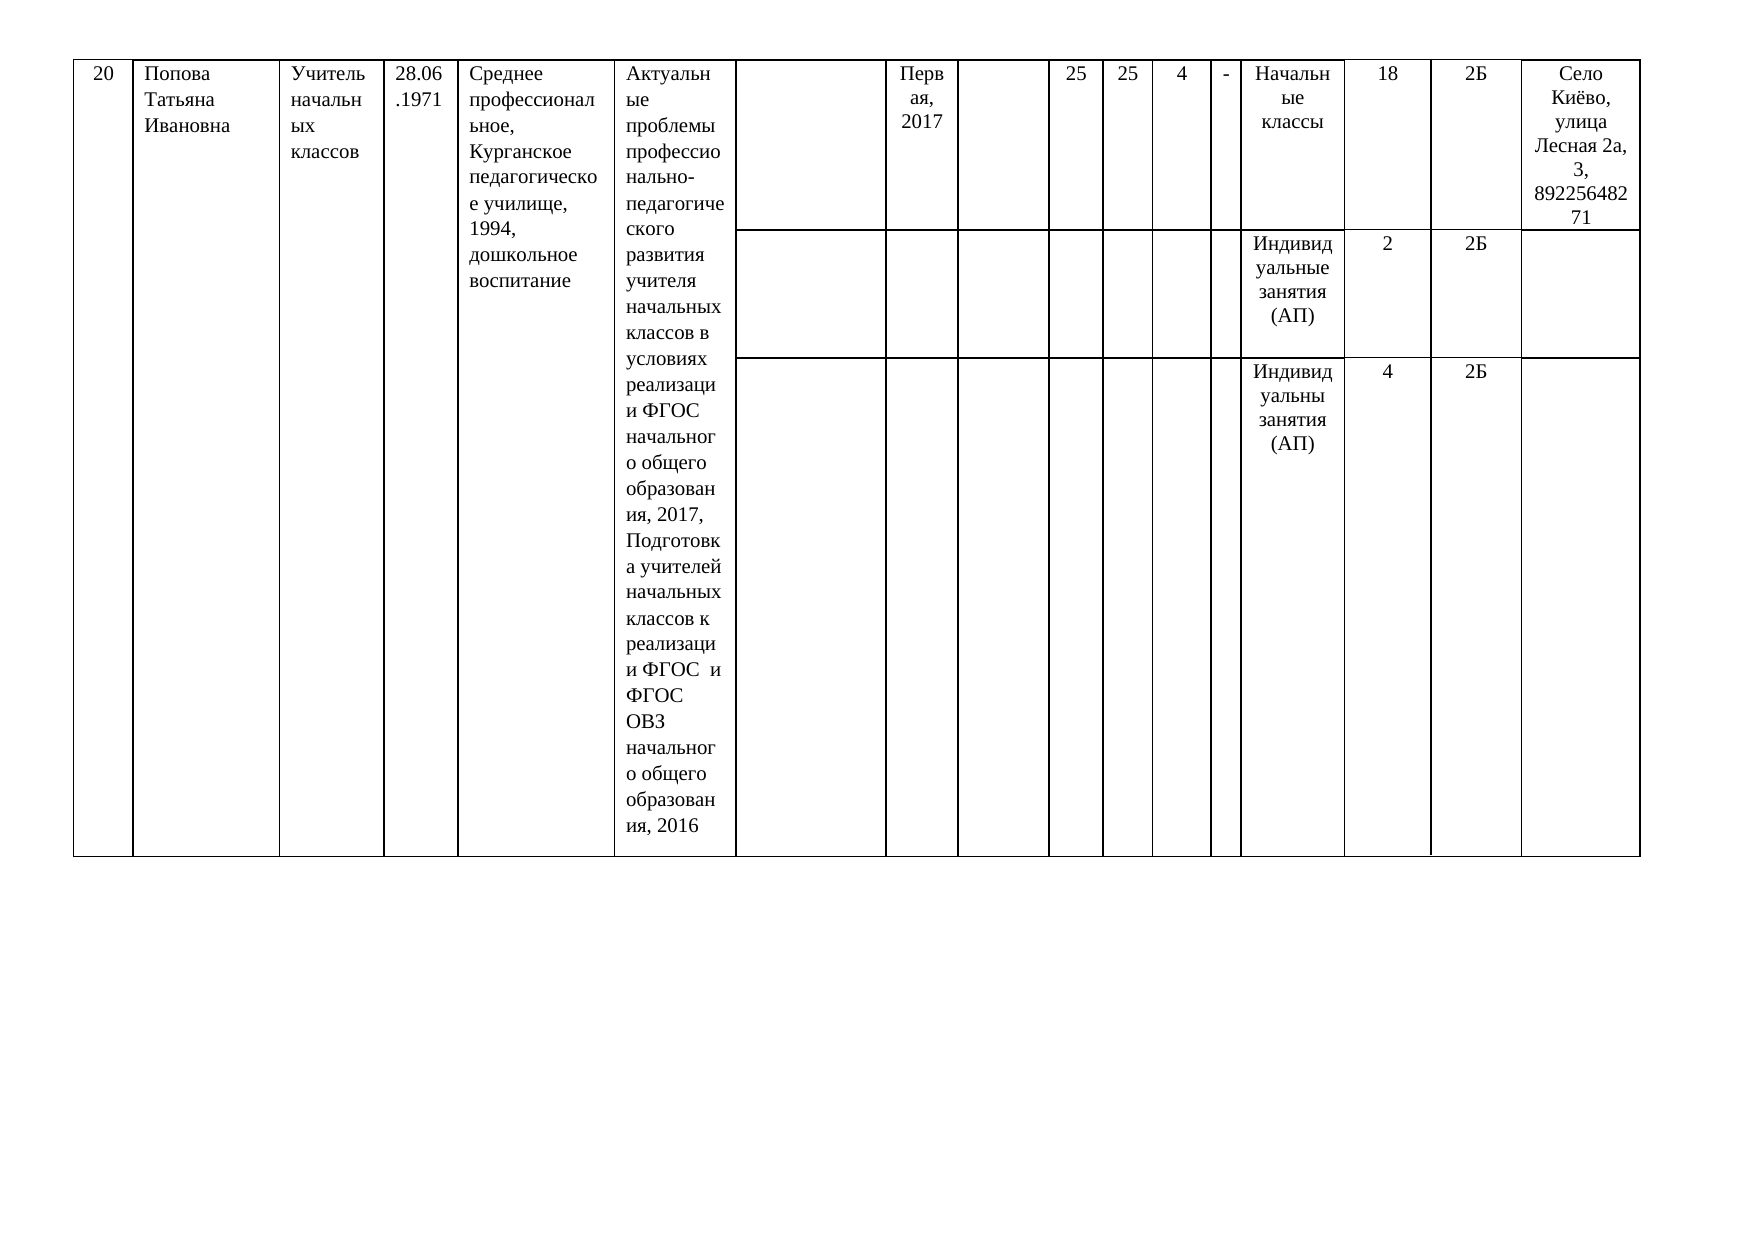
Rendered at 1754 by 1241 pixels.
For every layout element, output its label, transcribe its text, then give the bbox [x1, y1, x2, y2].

table_cell Индивидуальные занятия (АП) [1242, 231, 1344, 357]
table_cell [1522, 231, 1639, 357]
table_cell [959, 61, 1048, 229]
table_cell 2 [1345, 230, 1430, 357]
table_cell 4 [1345, 358, 1431, 856]
table_cell Актуальные проблемы профессионально-педагогического развития учителя начальных классов в условиях реализации ФГОС начального общего образования, 2017, Подготовка учителей начальных классов к реализации ФГОС и ФГОС ОВЗ начального общего образования, 2016 [615, 61, 735, 856]
table_cell 20 [74, 60, 132, 856]
table_cell 2Б [1432, 230, 1521, 357]
table_cell 4 [1153, 61, 1210, 229]
table_cell 25 [1050, 61, 1102, 229]
table_cell [737, 61, 885, 229]
table_cell - [1212, 61, 1240, 229]
table_cell [1104, 359, 1152, 856]
table_cell Среднее профессиональное, Курганское педагогическое училище, 1994, дошкольное воспитание [459, 61, 614, 856]
table_cell 18 [1345, 60, 1430, 229]
table_cell [1212, 231, 1240, 357]
table_cell [1522, 359, 1639, 856]
table_cell [959, 231, 1048, 357]
table_cell [1153, 359, 1210, 856]
table_cell 25 [1104, 61, 1152, 229]
table_cell Попова Татьяна Ивановна [134, 61, 279, 856]
table_cell Первая, 2017 [887, 61, 957, 229]
table_cell 28.06.1971 [385, 61, 457, 856]
table_cell [1153, 231, 1210, 357]
table_cell 2Б [1431, 358, 1521, 856]
table_cell [1212, 359, 1240, 856]
table_cell [1104, 231, 1152, 357]
table_cell [887, 231, 957, 357]
table_cell [1050, 231, 1102, 357]
table_cell 2Б [1432, 60, 1521, 229]
table_cell [737, 359, 885, 856]
table_cell Индивидуальны занятия (АП) [1242, 359, 1344, 856]
table_cell [1050, 359, 1102, 856]
table_cell Учитель начальных классов [280, 61, 383, 856]
table_cell [887, 359, 957, 856]
table_cell [737, 231, 885, 357]
table_cell Село Киёво, улица Лесная 2а, 3, 89225648271 [1522, 61, 1639, 229]
table_cell Начальные классы [1242, 61, 1344, 229]
table_cell [959, 359, 1048, 856]
